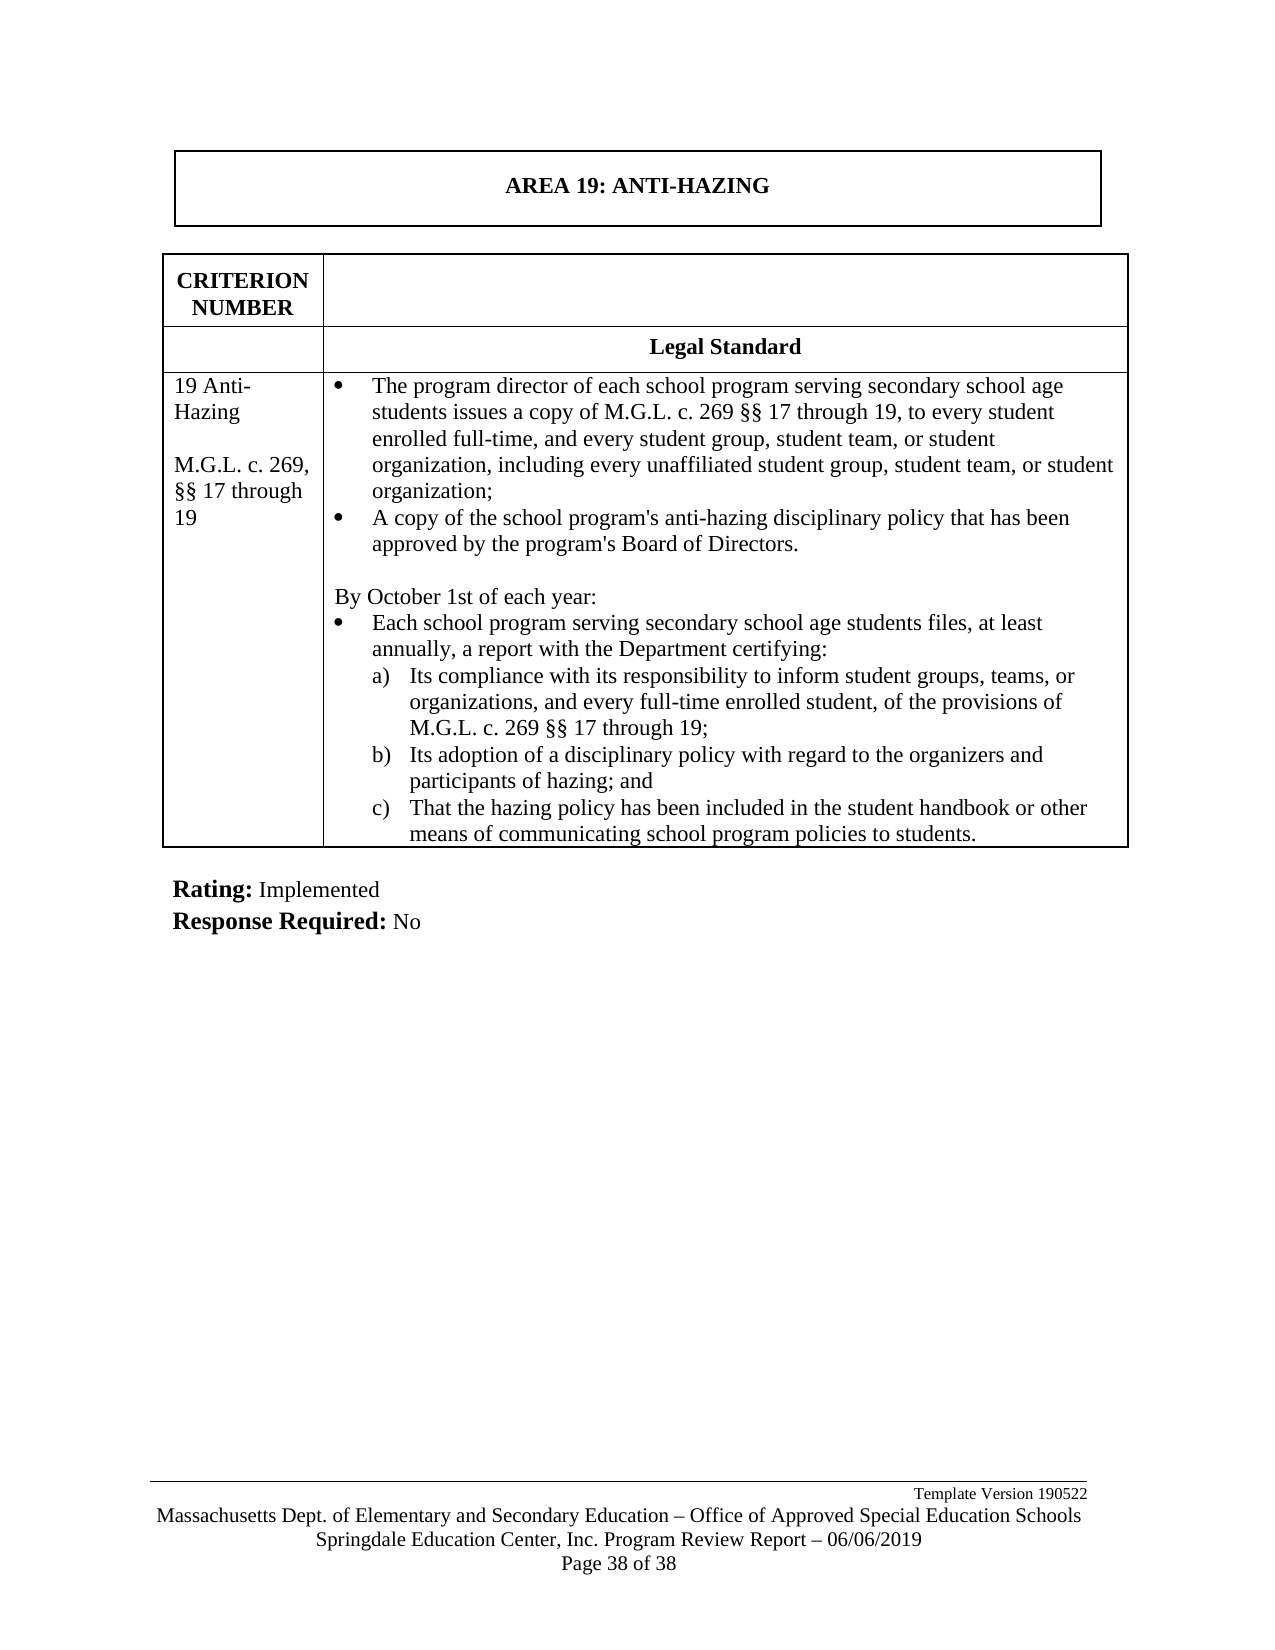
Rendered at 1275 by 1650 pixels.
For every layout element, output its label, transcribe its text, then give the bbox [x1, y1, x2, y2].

table_header Rating: Implemented [161, 874, 1127, 906]
table_header [324, 255, 1127, 326]
table_cell 19 Anti-Hazing M.G.L. c. 269, §§ 17 through 19 [164, 373, 323, 846]
table_cell [164, 327, 323, 371]
table_header AREA 19: ANTI-HAZING [176, 152, 1100, 225]
table_cell Response Required: No [161, 906, 1127, 938]
table_cell The program director of each school program serving secondary school age students issues a copy of M.G.L. c. 269 §§ 17 through 19, to every student enrolled full-time, and every student group, student team, or student organization, including every unaffiliated student group, student team, or student organization; A copy of the school program's anti-hazing disciplinary policy that has been approved by the program's Board of Directors. By October 1st of each year: Each school program serving secondary school age students files, at least annually, a report with the Department certifying: Its compliance with its responsibility to inform student groups, teams, or organizations, and every full-time enrolled student, of the provisions of M.G.L. c. 269 §§ 17 through 19; Its adoption of a disciplinary policy with regard to the organizers and participants of hazing; and That the hazing policy has been included in the student handbook or other means of communicating school program policies to students. [324, 373, 1127, 846]
table_cell Legal Standard [324, 327, 1127, 371]
table_header CRITERION NUMBER [164, 255, 323, 326]
